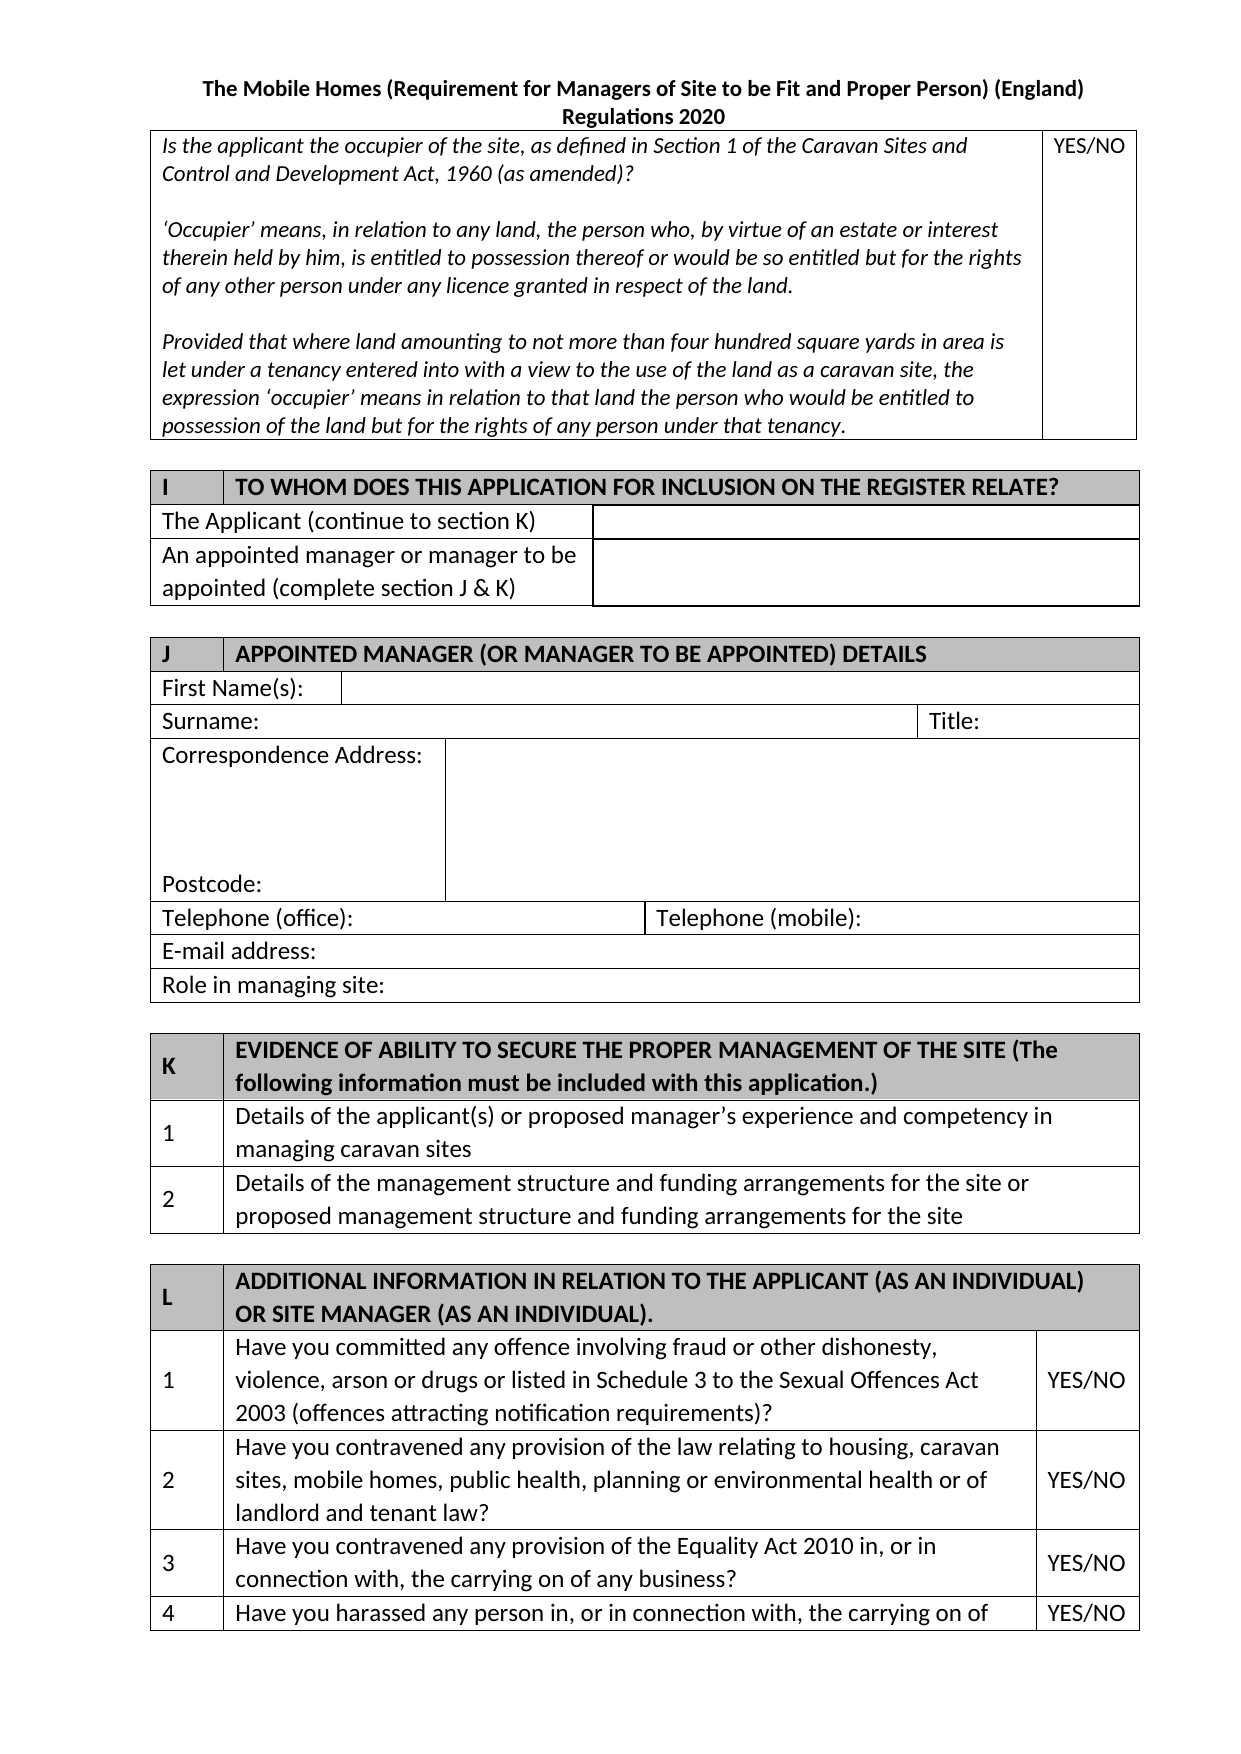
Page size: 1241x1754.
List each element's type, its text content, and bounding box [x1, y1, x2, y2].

table_header L [151, 1265, 223, 1330]
table_cell [446, 739, 1139, 901]
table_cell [224, 1597, 1036, 1629]
table_cell 4 [151, 1597, 223, 1629]
table_cell Role in managing site: [151, 969, 1139, 1002]
table_cell Surname: [151, 705, 917, 738]
table_cell Correspondence Address: Postcode: [151, 739, 445, 901]
table_cell [594, 540, 1139, 605]
table_header APPOINTED MANAGER (OR MANAGER TO BE APPOINTED) DETAILS [224, 638, 1139, 671]
table_cell An appointed manager or manager to be appointed (complete section J & K) [151, 539, 592, 605]
table_cell Telephone (mobile): [646, 902, 1139, 934]
table_cell Have you contravened any provision of the Equality Act 2010 in, or in connection with, the carrying on of any business? [224, 1530, 1036, 1596]
table_cell 2 [151, 1167, 223, 1233]
table_cell Details of the applicant(s) or proposed manager’s experience and competency in managing caravan sites [224, 1101, 1139, 1166]
table_cell YES/NO [1037, 1331, 1139, 1430]
table_cell YES/NO [1037, 1530, 1139, 1596]
table_header ADDITIONAL INFORMATION IN RELATION TO THE APPLICANT (AS AN INDIVIDUAL) OR SITE MANAGER (AS AN INDIVIDUAL). [224, 1265, 1139, 1330]
table_cell [594, 506, 1139, 538]
table_cell YES/NO [1037, 1431, 1139, 1529]
table_cell Have you contravened any provision of the law relating to housing, caravan sites, mobile homes, public health, planning or environmental health or of landlord and tenant law? [224, 1431, 1036, 1529]
table_cell E-mail address: [151, 935, 1139, 968]
table_cell 1 [151, 1331, 223, 1430]
table_cell YES/NO [1043, 131, 1136, 439]
table_cell Is the applicant the occupier of the site, as defined in Section 1 of the Caravan Sites and Control and Development Act, 1960 (as amended)? ‘Occupier’ means, in relation to any land, the person who, by virtue of an estate or interest therein held by him, is entitled to possession thereof or would be so entitled but for the rights of any other person under any licence granted in respect of the land. Provided that where land amounting to not more than four hundred square yards in area is let under a tenancy entered into with a view to the use of the land as a caravan site, the expression ‘occupier’ means in relation to that land the person who would be entitled to possession of the land but for the rights of any person under that tenancy. [151, 131, 1042, 439]
table_cell 1 [151, 1101, 223, 1166]
table_cell YES/NO [1037, 1597, 1139, 1629]
table_cell Have you committed any offence involving fraud or other dishonesty, violence, arson or drugs or listed in Schedule 3 to the Sexual Offences Act 2003 (offences attracting notification requirements)? [224, 1331, 1036, 1430]
table_cell 2 [151, 1431, 223, 1529]
table_cell The Applicant (continue to section K) [151, 505, 592, 538]
table_cell 3 [151, 1530, 223, 1596]
table_cell First Name(s): [151, 672, 341, 704]
table_header I [151, 471, 223, 504]
table_cell [342, 672, 1139, 704]
table_header K [151, 1034, 223, 1099]
table_cell Telephone (office): [151, 902, 644, 934]
table_header TO WHOM DOES THIS APPLICATION FOR INCLUSION ON THE REGISTER RELATE? [224, 471, 1139, 504]
table_header EVIDENCE OF ABILITY TO SECURE THE PROPER MANAGEMENT OF THE SITE (The following information must be included with this application.) [224, 1034, 1139, 1099]
table_cell Details of the management structure and funding arrangements for the site or proposed management structure and funding arrangements for the site [224, 1167, 1139, 1233]
table_cell Title: [918, 705, 1139, 738]
table_header J [151, 638, 223, 671]
